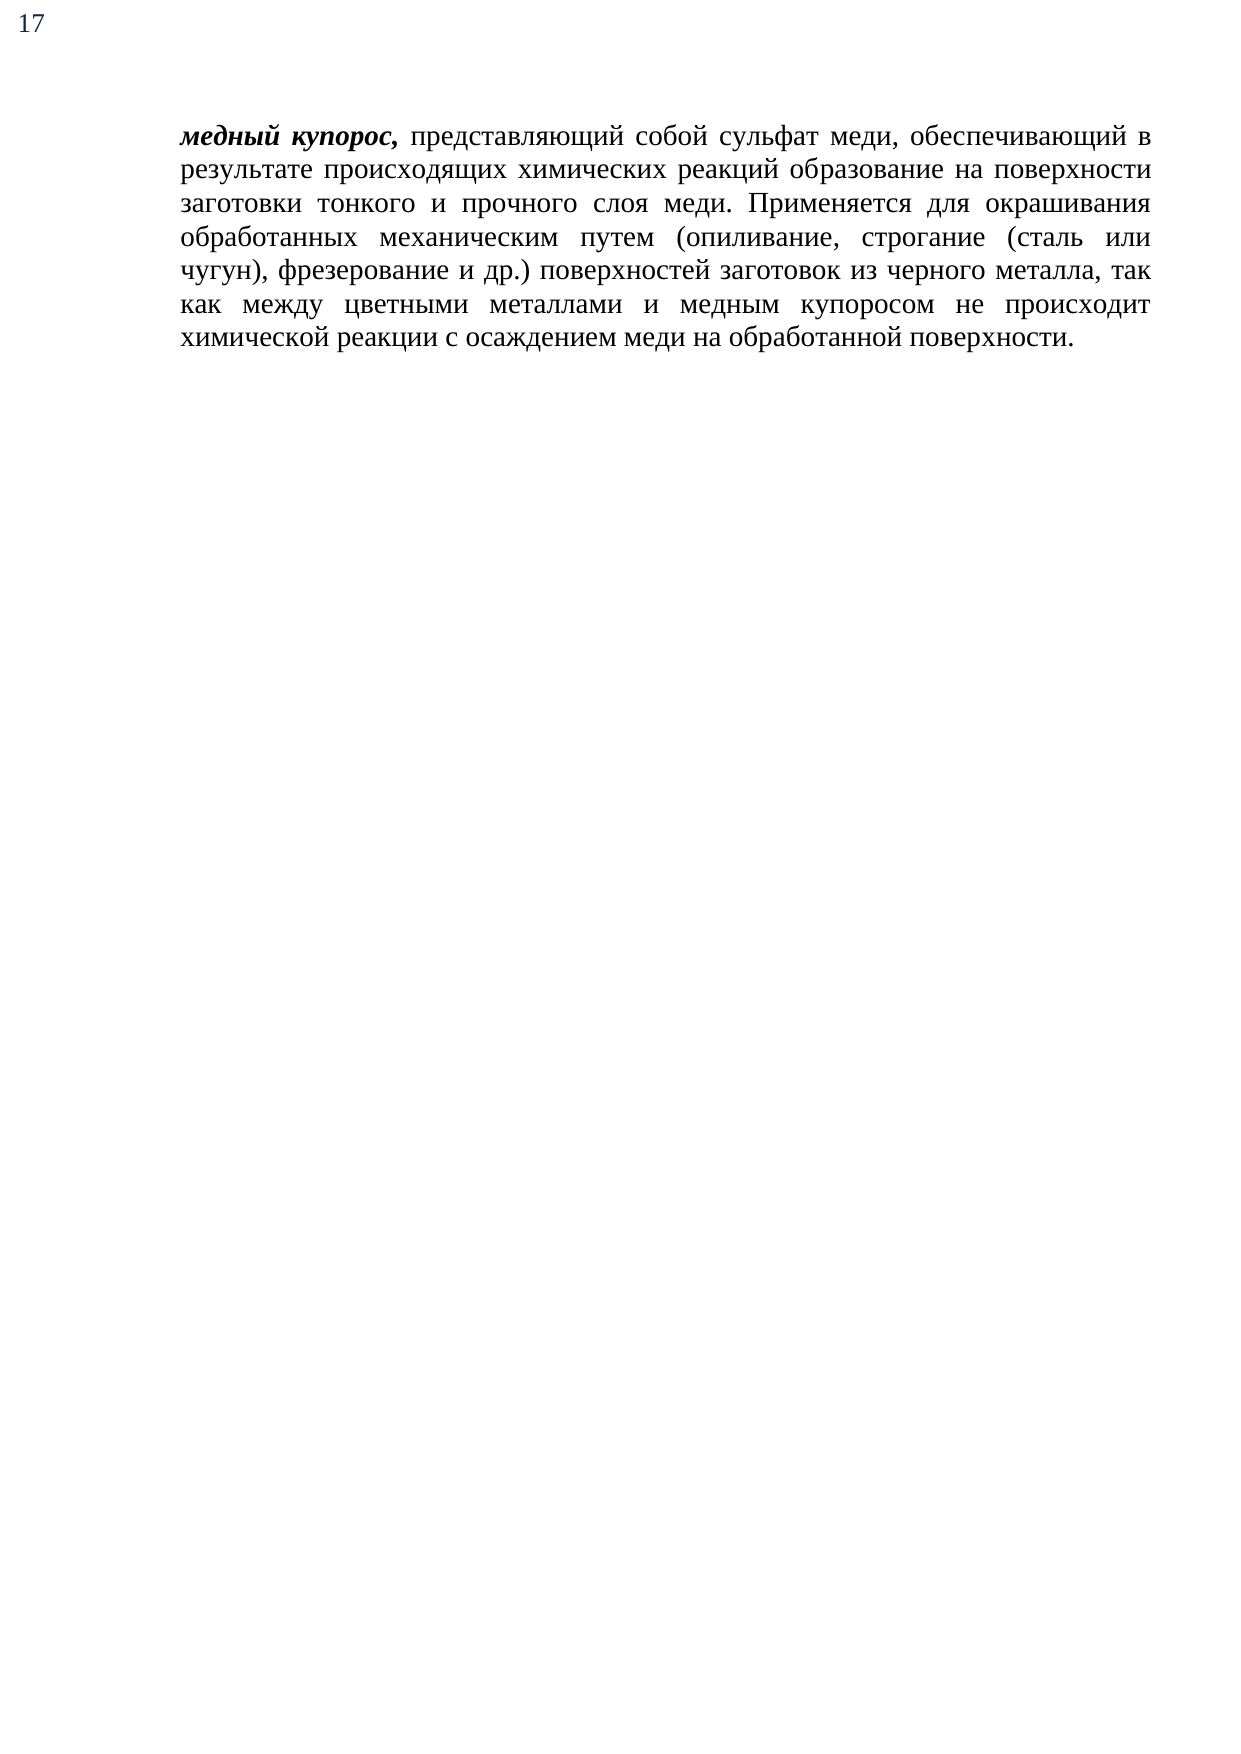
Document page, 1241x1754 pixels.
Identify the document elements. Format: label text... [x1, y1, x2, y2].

text медный купорос, представляющий собой сульфат меди, обеспечивающий в результате происходящих химических реакций образование на поверхности заготовки тонкого и прочного слоя меди. Применяется для окрашивания обработанных механическим путем (опиливание, строгание (сталь или чугун), фрезерование и др.) поверхностей заготовок из черного металла, так как между цветными металлами и медным купоросом не происходит химической реакции с осаждением меди на обработанной поверхности. [180, 118, 1152, 353]
